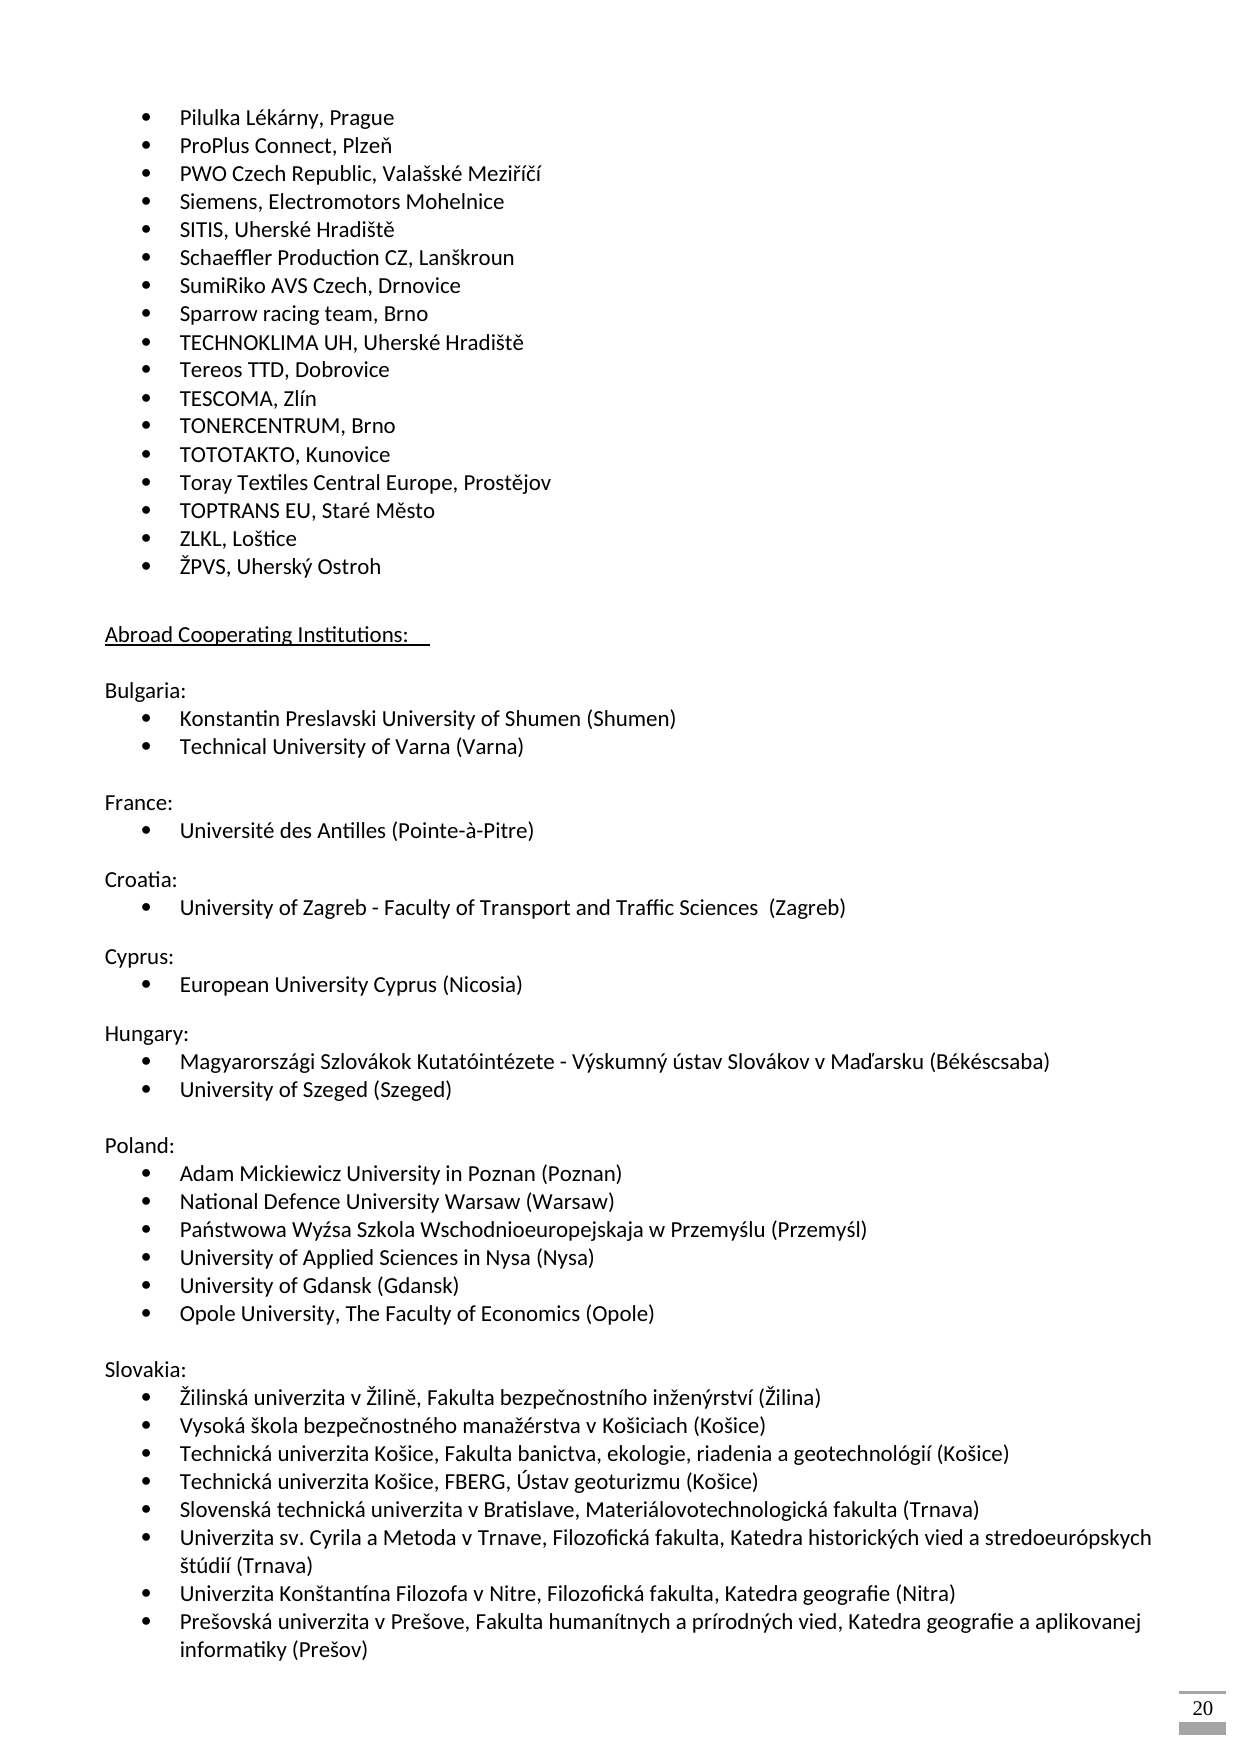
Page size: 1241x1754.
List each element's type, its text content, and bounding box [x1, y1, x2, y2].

list Technical University of Varna (Varna) [142, 732, 1165, 760]
list Žilinská univerzita v Žilině, Fakulta bezpečnostního inženýrství (Žilina) [142, 1383, 1165, 1411]
list France: [104, 788, 1165, 816]
list SumiRiko AVS Czech, Drnovice [142, 272, 1165, 299]
list Univerzita Konštantína Filozofa v Nitre, Filozofická fakulta, Katedra geografie (Nitra) [142, 1579, 1165, 1607]
list Tereos TTD, Dobrovice [142, 356, 1165, 384]
list TESCOMA, Zlín [142, 384, 1165, 412]
list Magyarországi Szlovákok Kutatóintézete - Výskumný ústav Slovákov v Maďarsku (Békéscsaba) [142, 1047, 1165, 1075]
list Opole University, The Faculty of Economics (Opole) [142, 1299, 1165, 1327]
list TOTOTAKTO, Kunovice [142, 440, 1165, 468]
list Prešovská univerzita v Prešove, Fakulta humanítnych a prírodných vied, Katedra geografie a aplikovanej informatiky (Prešov) [142, 1607, 1165, 1663]
list TOPTRANS EU, Staré Město [142, 496, 1165, 524]
list National Defence University Warsaw (Warsaw) [142, 1187, 1165, 1215]
list Państwowa Wyźsa Szkola Wschodnioeuropejskaja w Przemyślu (Przemyśl) [142, 1215, 1165, 1243]
list Schaeffler Production CZ, Lanškroun [142, 243, 1165, 272]
list Poland: [104, 1131, 1165, 1159]
list Vysoká škola bezpečnostného manažérstva v Košiciach (Košice) [142, 1411, 1165, 1439]
list ŽPVS, Uherský Ostroh [142, 552, 1165, 580]
list University of Szeged (Szeged) [142, 1075, 1165, 1103]
list PWO Czech Republic, Valašské Meziříčí [142, 159, 1165, 187]
text Croatia: [104, 865, 1165, 893]
list Adam Mickiewicz University in Poznan (Poznan) [142, 1159, 1165, 1187]
list ProPlus Connect, Plzeň [142, 131, 1165, 159]
list European University Cyprus (Nicosia) [142, 970, 1165, 998]
list Toray Textiles Central Europe, Prostějov [142, 468, 1165, 496]
list Technická univerzita Košice, Fakulta banictva, ekologie, riadenia a geotechnológií (Košice) [142, 1439, 1165, 1467]
list Sparrow racing team, Brno [142, 299, 1165, 328]
list University of Zagreb - Faculty of Transport and Traffic Sciences (Zagreb) [142, 893, 1165, 921]
list ZLKL, Loštice [142, 524, 1165, 552]
list University of Gdansk (Gdansk) [142, 1271, 1165, 1299]
list Univerzita sv. Cyrila a Metoda v Trnave, Filozofická fakulta, Katedra historických vied a stredoeurópskych štúdií (Trnava) [142, 1523, 1165, 1579]
text Bulgaria: [104, 676, 1165, 704]
list Siemens, Electromotors Mohelnice [142, 187, 1165, 216]
list Technická univerzita Košice, FBERG, Ústav geoturizmu (Košice) [142, 1467, 1165, 1495]
list TECHNOKLIMA UH, Uherské Hradiště [142, 328, 1165, 356]
text Hungary: [104, 1019, 1165, 1047]
list Slovenská technická univerzita v Bratislave, Materiálovotechnologická fakulta (Trnava) [142, 1495, 1165, 1523]
list Cyprus: [104, 942, 1165, 970]
list University of Applied Sciences in Nysa (Nysa) [142, 1243, 1165, 1271]
list Université des Antilles (Pointe-à-Pitre) [142, 816, 1165, 844]
list Pilulka Lékárny, Prague [142, 103, 1165, 131]
list SITIS, Uherské Hradiště [142, 216, 1165, 243]
text Abroad Cooperating Institutions: [104, 620, 1165, 648]
list TONERCENTRUM, Brno [142, 412, 1165, 440]
text Slovakia: [104, 1355, 1165, 1383]
list Konstantin Preslavski University of Shumen (Shumen) [142, 704, 1165, 732]
